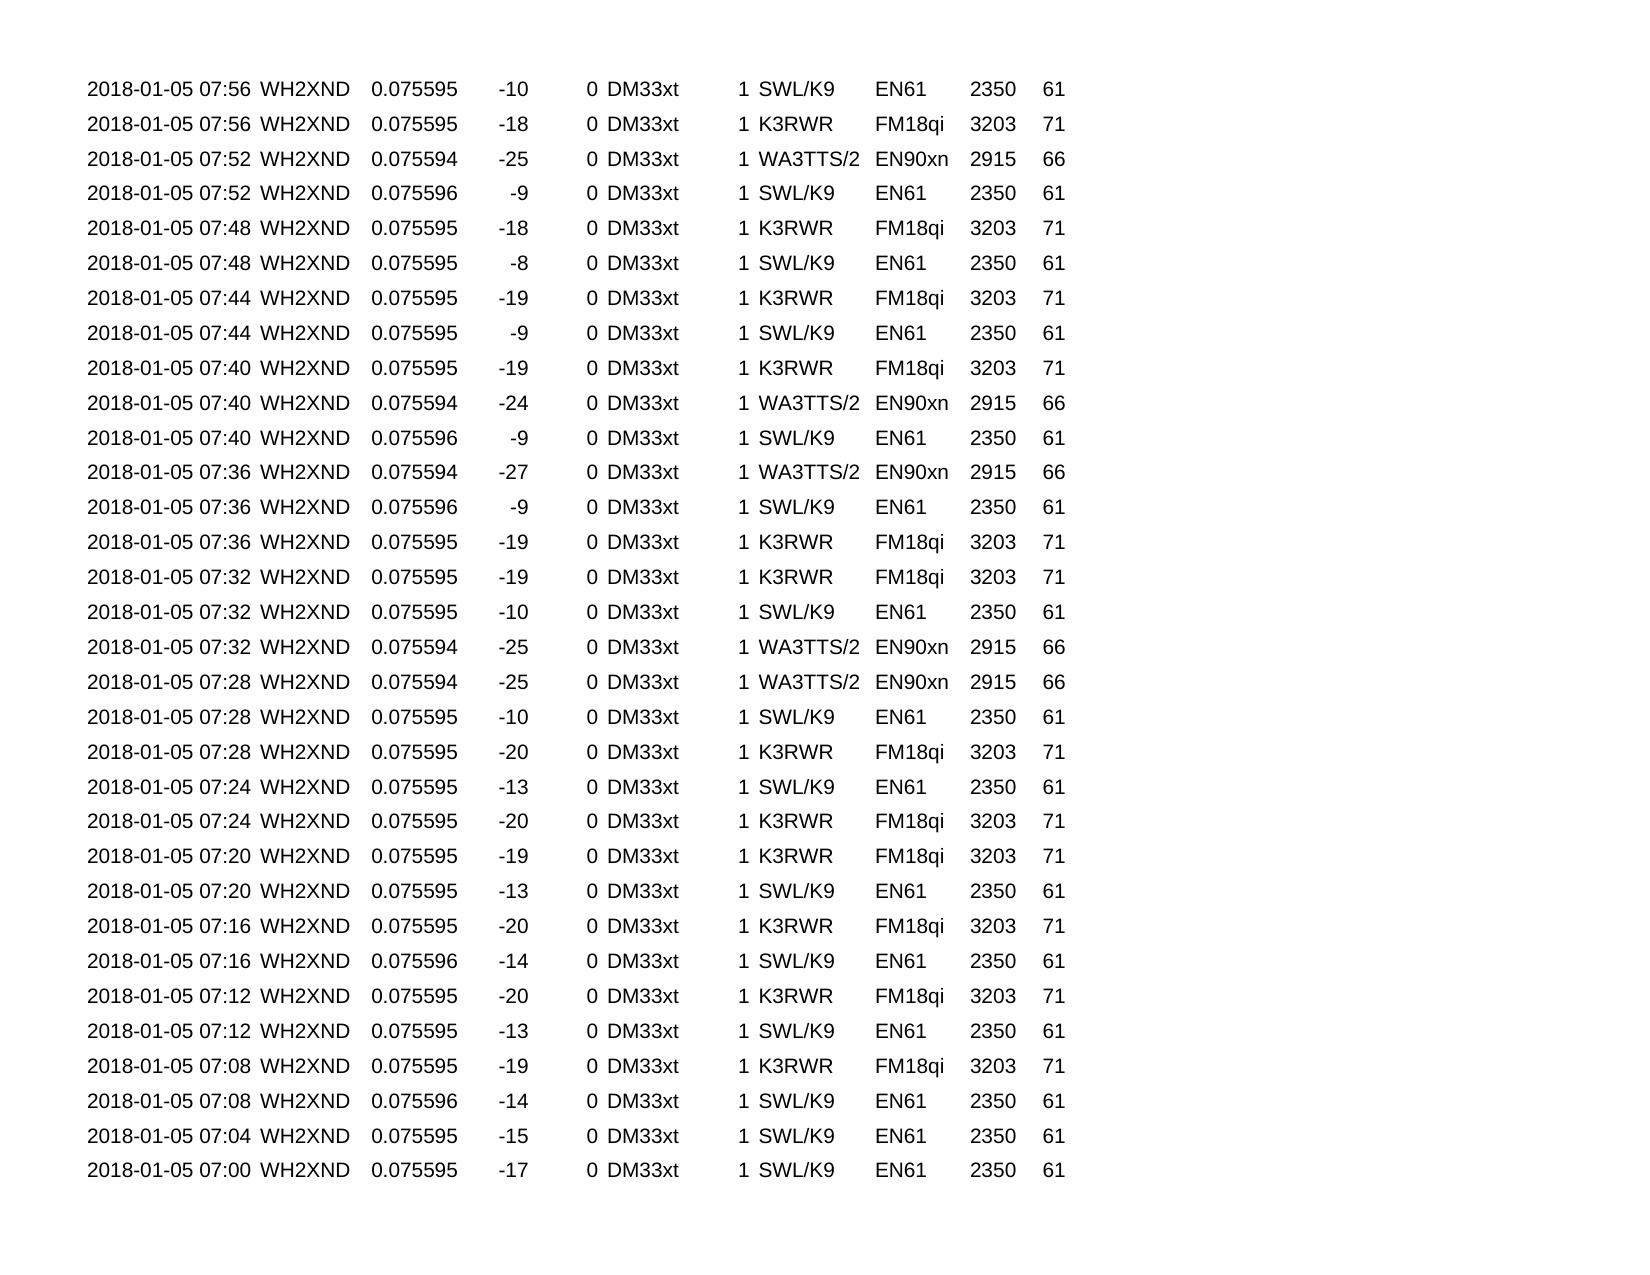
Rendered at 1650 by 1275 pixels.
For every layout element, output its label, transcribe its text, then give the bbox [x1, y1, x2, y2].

table_cell 1 [686, 843, 751, 878]
table_cell 61 [1018, 878, 1067, 912]
table_cell 3203 [956, 1052, 1017, 1087]
table_cell DM33xt [600, 250, 686, 284]
table_cell 2018-01-05 07:28 [74, 668, 253, 703]
table_cell DM33xt [600, 633, 686, 668]
table_cell 2018-01-05 07:08 [74, 1052, 253, 1087]
table_cell -18 [459, 110, 530, 145]
table_cell DM33xt [600, 808, 686, 843]
table_cell DM33xt [600, 284, 686, 319]
table_cell 0 [530, 389, 599, 424]
table_cell FM18qi [868, 354, 956, 389]
table_cell 0 [530, 703, 599, 738]
table_cell DM33xt [600, 773, 686, 808]
table_cell 2018-01-05 07:32 [74, 633, 253, 668]
table_cell 61 [1018, 948, 1067, 982]
table_cell -20 [459, 913, 530, 947]
table_cell 2018-01-05 07:28 [74, 703, 253, 738]
table_cell DM33xt [600, 564, 686, 598]
table_cell 2018-01-05 07:44 [74, 319, 253, 354]
table_cell DM33xt [600, 529, 686, 563]
table_cell 1 [686, 459, 751, 494]
table_cell -19 [459, 284, 530, 319]
table_cell 0 [530, 494, 599, 529]
table_cell 0 [530, 459, 599, 494]
table_cell 61 [1018, 599, 1067, 633]
table_cell WH2XND [253, 948, 358, 982]
table_cell 61 [1018, 1087, 1067, 1122]
table_cell DM33xt [600, 1017, 686, 1052]
table_cell K3RWR [751, 982, 867, 1017]
table_cell 1 [686, 633, 751, 668]
table_cell 1 [686, 354, 751, 389]
table_cell -9 [459, 494, 530, 529]
table_cell 2350 [956, 250, 1017, 284]
table_cell 2018-01-05 07:04 [74, 1122, 253, 1157]
table_cell EN61 [868, 75, 956, 110]
table_cell 61 [1018, 319, 1067, 354]
table_cell 2018-01-05 07:00 [74, 1157, 253, 1192]
table_cell WH2XND [253, 773, 358, 808]
table_cell WH2XND [253, 738, 358, 773]
table_cell 1 [686, 319, 751, 354]
table_cell K3RWR [751, 738, 867, 773]
table_cell 0 [530, 878, 599, 912]
table_cell 1 [686, 1052, 751, 1087]
table_cell 2018-01-05 07:12 [74, 1017, 253, 1052]
table_cell 3203 [956, 564, 1017, 598]
table_cell EN61 [868, 1087, 956, 1122]
table_cell FM18qi [868, 982, 956, 1017]
table_cell 0 [530, 948, 599, 982]
table_cell SWL/K9 [751, 1087, 867, 1122]
table_cell 2350 [956, 180, 1017, 214]
table_cell DM33xt [600, 424, 686, 459]
table_cell 0 [530, 738, 599, 773]
table_cell 0.075595 [358, 773, 459, 808]
table_cell -10 [459, 75, 530, 110]
table_cell DM33xt [600, 738, 686, 773]
table_cell SWL/K9 [751, 773, 867, 808]
table_cell 1 [686, 75, 751, 110]
table_cell DM33xt [600, 494, 686, 529]
table_cell 2350 [956, 773, 1017, 808]
table_cell 71 [1018, 110, 1067, 145]
table_cell 1 [686, 494, 751, 529]
table_cell FM18qi [868, 808, 956, 843]
table_cell 61 [1018, 424, 1067, 459]
table_cell 66 [1018, 633, 1067, 668]
table_cell -25 [459, 145, 530, 180]
table_cell 1 [686, 773, 751, 808]
table_cell K3RWR [751, 564, 867, 598]
table_cell 0.075595 [358, 738, 459, 773]
table_cell EN61 [868, 424, 956, 459]
table_cell 0.075596 [358, 1087, 459, 1122]
table_cell WH2XND [253, 1157, 358, 1192]
table_cell 2018-01-05 07:16 [74, 948, 253, 982]
table_cell 0.075595 [358, 1157, 459, 1192]
table_cell 61 [1018, 703, 1067, 738]
table_cell 0 [530, 284, 599, 319]
table_cell WH2XND [253, 180, 358, 214]
table_cell WH2XND [253, 1052, 358, 1087]
table_cell 71 [1018, 215, 1067, 249]
table_cell WA3TTS/2 [751, 145, 867, 180]
table_cell -27 [459, 459, 530, 494]
table_cell 2018-01-05 07:20 [74, 878, 253, 912]
table_cell -17 [459, 1157, 530, 1192]
table_cell SWL/K9 [751, 948, 867, 982]
table_cell 2018-01-05 07:36 [74, 459, 253, 494]
table_cell WH2XND [253, 389, 358, 424]
table_cell K3RWR [751, 843, 867, 878]
table_cell 2018-01-05 07:48 [74, 215, 253, 249]
table_cell DM33xt [600, 878, 686, 912]
table_cell SWL/K9 [751, 424, 867, 459]
table_cell 0.075595 [358, 808, 459, 843]
table_cell -15 [459, 1122, 530, 1157]
table_cell DM33xt [600, 948, 686, 982]
table_cell -25 [459, 668, 530, 703]
table_cell 61 [1018, 1157, 1067, 1192]
table_cell 3203 [956, 529, 1017, 563]
table_cell 2018-01-05 07:08 [74, 1087, 253, 1122]
table_cell DM33xt [600, 389, 686, 424]
table_cell -20 [459, 982, 530, 1017]
table_cell EN90xn [868, 145, 956, 180]
table_cell 0 [530, 354, 599, 389]
table_cell SWL/K9 [751, 1122, 867, 1157]
table_cell 2915 [956, 459, 1017, 494]
table_cell 71 [1018, 982, 1067, 1017]
table_cell 1 [686, 913, 751, 947]
table_cell 1 [686, 982, 751, 1017]
table_cell WA3TTS/2 [751, 633, 867, 668]
table_cell FM18qi [868, 215, 956, 249]
table_cell -19 [459, 1052, 530, 1087]
table_cell 1 [686, 110, 751, 145]
table_cell 2018-01-05 07:56 [74, 110, 253, 145]
table_cell SWL/K9 [751, 1017, 867, 1052]
table_cell -13 [459, 1017, 530, 1052]
table_cell EN61 [868, 878, 956, 912]
table_cell 0 [530, 1017, 599, 1052]
table_cell 0.075596 [358, 948, 459, 982]
table_cell 1 [686, 529, 751, 563]
table_cell SWL/K9 [751, 75, 867, 110]
table_cell EN61 [868, 1122, 956, 1157]
table_cell 2018-01-05 07:12 [74, 982, 253, 1017]
table_cell DM33xt [600, 843, 686, 878]
table_cell 0 [530, 1157, 599, 1192]
table_cell SWL/K9 [751, 703, 867, 738]
table_cell 0 [530, 250, 599, 284]
table_cell 71 [1018, 913, 1067, 947]
table_cell WH2XND [253, 1087, 358, 1122]
table_cell 0.075595 [358, 1122, 459, 1157]
table_cell 0 [530, 1122, 599, 1157]
table_cell -10 [459, 703, 530, 738]
table_cell EN61 [868, 599, 956, 633]
table_cell 0 [530, 982, 599, 1017]
table_cell 1 [686, 599, 751, 633]
table_cell WH2XND [253, 808, 358, 843]
table_cell 66 [1018, 668, 1067, 703]
table_cell WH2XND [253, 424, 358, 459]
table_cell EN90xn [868, 633, 956, 668]
table_cell 2018-01-05 07:56 [74, 75, 253, 110]
table_cell 66 [1018, 145, 1067, 180]
table_cell 0.075595 [358, 75, 459, 110]
table_cell 61 [1018, 494, 1067, 529]
table_cell -24 [459, 389, 530, 424]
table_cell 1 [686, 215, 751, 249]
table_cell 2350 [956, 599, 1017, 633]
table_cell 2018-01-05 07:52 [74, 145, 253, 180]
table_cell 0 [530, 564, 599, 598]
table_cell WH2XND [253, 843, 358, 878]
table_cell 71 [1018, 843, 1067, 878]
table_cell EN90xn [868, 668, 956, 703]
table_cell 0 [530, 145, 599, 180]
table_cell 3203 [956, 843, 1017, 878]
table_cell DM33xt [600, 1157, 686, 1192]
table_cell FM18qi [868, 284, 956, 319]
table_cell -9 [459, 424, 530, 459]
table_cell WH2XND [253, 75, 358, 110]
table_cell 1 [686, 1157, 751, 1192]
table_cell 0 [530, 110, 599, 145]
table_cell K3RWR [751, 529, 867, 563]
table_cell 1 [686, 250, 751, 284]
table_cell 3203 [956, 738, 1017, 773]
table_cell WH2XND [253, 599, 358, 633]
table_cell 2018-01-05 07:40 [74, 389, 253, 424]
table_cell 0 [530, 75, 599, 110]
table_cell 1 [686, 1087, 751, 1122]
table_cell 2350 [956, 494, 1017, 529]
table_cell 0.075595 [358, 110, 459, 145]
table_cell 0.075595 [358, 982, 459, 1017]
table_cell SWL/K9 [751, 319, 867, 354]
table_cell SWL/K9 [751, 878, 867, 912]
table_cell FM18qi [868, 529, 956, 563]
table_cell WH2XND [253, 145, 358, 180]
table_cell 2915 [956, 633, 1017, 668]
table_cell 1 [686, 703, 751, 738]
table_cell FM18qi [868, 738, 956, 773]
table_cell EN61 [868, 319, 956, 354]
table_cell 3203 [956, 110, 1017, 145]
table_cell 0.075594 [358, 389, 459, 424]
table_cell 0 [530, 529, 599, 563]
table_cell EN61 [868, 773, 956, 808]
table_cell 1 [686, 878, 751, 912]
table_cell 1 [686, 180, 751, 214]
table_cell 71 [1018, 284, 1067, 319]
table_cell K3RWR [751, 215, 867, 249]
table_cell 1 [686, 1122, 751, 1157]
table_cell FM18qi [868, 843, 956, 878]
table_cell WH2XND [253, 319, 358, 354]
table_cell DM33xt [600, 110, 686, 145]
table_cell WH2XND [253, 913, 358, 947]
table_cell 1 [686, 564, 751, 598]
table_cell 66 [1018, 389, 1067, 424]
table_cell 0 [530, 773, 599, 808]
table_cell EN90xn [868, 459, 956, 494]
table_cell WA3TTS/2 [751, 668, 867, 703]
table_cell 2018-01-05 07:40 [74, 354, 253, 389]
table_cell -19 [459, 843, 530, 878]
table_cell 2018-01-05 07:32 [74, 599, 253, 633]
table_cell K3RWR [751, 913, 867, 947]
table_cell EN61 [868, 494, 956, 529]
table_cell 1 [686, 284, 751, 319]
table_cell 0.075595 [358, 564, 459, 598]
table_cell 0 [530, 215, 599, 249]
table_cell 2018-01-05 07:20 [74, 843, 253, 878]
table_cell 0.075595 [358, 319, 459, 354]
table_cell DM33xt [600, 319, 686, 354]
table_cell -20 [459, 808, 530, 843]
table_cell -18 [459, 215, 530, 249]
table_cell 61 [1018, 75, 1067, 110]
table_cell 2350 [956, 319, 1017, 354]
table_cell SWL/K9 [751, 494, 867, 529]
table_cell DM33xt [600, 459, 686, 494]
table_cell -13 [459, 773, 530, 808]
table_cell 2018-01-05 07:36 [74, 494, 253, 529]
table_cell 0.075595 [358, 703, 459, 738]
table_cell DM33xt [600, 145, 686, 180]
table_cell WH2XND [253, 459, 358, 494]
table_cell 71 [1018, 564, 1067, 598]
table_cell WH2XND [253, 1122, 358, 1157]
table_cell DM33xt [600, 1087, 686, 1122]
table_cell -19 [459, 354, 530, 389]
table_cell 66 [1018, 459, 1067, 494]
table_cell 0.075595 [358, 1052, 459, 1087]
table_cell -9 [459, 180, 530, 214]
table_cell FM18qi [868, 564, 956, 598]
table_cell 2018-01-05 07:48 [74, 250, 253, 284]
table_cell 3203 [956, 284, 1017, 319]
table_cell K3RWR [751, 284, 867, 319]
table_cell 0.075596 [358, 180, 459, 214]
table_cell WH2XND [253, 878, 358, 912]
table_cell DM33xt [600, 1122, 686, 1157]
table_cell EN61 [868, 180, 956, 214]
table_cell 0.075595 [358, 878, 459, 912]
table_cell 1 [686, 808, 751, 843]
table_cell 2018-01-05 07:28 [74, 738, 253, 773]
table_cell 0.075594 [358, 633, 459, 668]
table_cell 0.075595 [358, 843, 459, 878]
table_cell 3203 [956, 913, 1017, 947]
table_cell 2350 [956, 878, 1017, 912]
table_cell -10 [459, 599, 530, 633]
table_cell 2350 [956, 1017, 1017, 1052]
table_cell 0 [530, 913, 599, 947]
table_cell 0 [530, 808, 599, 843]
table_cell 0 [530, 668, 599, 703]
table_cell 1 [686, 668, 751, 703]
table_cell SWL/K9 [751, 1157, 867, 1192]
table_cell WH2XND [253, 215, 358, 249]
table_cell 0.075595 [358, 599, 459, 633]
table_cell 71 [1018, 529, 1067, 563]
table_cell 1 [686, 738, 751, 773]
table_cell EN61 [868, 1017, 956, 1052]
table_cell 0.075594 [358, 668, 459, 703]
table_cell 2915 [956, 145, 1017, 180]
table_cell 71 [1018, 738, 1067, 773]
table_cell 2350 [956, 1122, 1017, 1157]
table_cell WA3TTS/2 [751, 459, 867, 494]
table_cell 1 [686, 948, 751, 982]
table_cell DM33xt [600, 180, 686, 214]
table_cell 0.075596 [358, 424, 459, 459]
table_cell EN61 [868, 703, 956, 738]
table_cell FM18qi [868, 1052, 956, 1087]
table_cell 71 [1018, 1052, 1067, 1087]
table_cell WH2XND [253, 982, 358, 1017]
table_cell 0.075595 [358, 1017, 459, 1052]
table_cell 2915 [956, 389, 1017, 424]
table_cell -13 [459, 878, 530, 912]
table_cell 1 [686, 424, 751, 459]
table_cell WH2XND [253, 250, 358, 284]
table_cell EN61 [868, 948, 956, 982]
table_cell 0 [530, 424, 599, 459]
table_cell K3RWR [751, 110, 867, 145]
table_cell 0 [530, 633, 599, 668]
table_cell 0.075595 [358, 913, 459, 947]
table_cell DM33xt [600, 703, 686, 738]
table_cell 0 [530, 1087, 599, 1122]
table_cell WH2XND [253, 668, 358, 703]
table_cell 2018-01-05 07:16 [74, 913, 253, 947]
table_cell EN61 [868, 250, 956, 284]
table_cell 2350 [956, 703, 1017, 738]
table_cell 0 [530, 180, 599, 214]
table_cell 2018-01-05 07:52 [74, 180, 253, 214]
table_cell SWL/K9 [751, 250, 867, 284]
table_cell K3RWR [751, 354, 867, 389]
table_cell 2350 [956, 75, 1017, 110]
table_cell EN90xn [868, 389, 956, 424]
table_cell 61 [1018, 1122, 1067, 1157]
table_cell WH2XND [253, 1017, 358, 1052]
table_cell -14 [459, 948, 530, 982]
table_cell WH2XND [253, 703, 358, 738]
table_cell -25 [459, 633, 530, 668]
table_cell 2350 [956, 1157, 1017, 1192]
table_cell 61 [1018, 773, 1067, 808]
table_cell DM33xt [600, 215, 686, 249]
table_cell 2018-01-05 07:40 [74, 424, 253, 459]
table_cell 0.075595 [358, 215, 459, 249]
table_cell 2018-01-05 07:24 [74, 773, 253, 808]
table_cell WH2XND [253, 529, 358, 563]
table_cell EN61 [868, 1157, 956, 1192]
table_cell 2018-01-05 07:32 [74, 564, 253, 598]
table_cell 3203 [956, 982, 1017, 1017]
table_cell 3203 [956, 808, 1017, 843]
table_cell 0.075595 [358, 250, 459, 284]
table_cell 0.075595 [358, 354, 459, 389]
table_cell 1 [686, 145, 751, 180]
table_cell 2018-01-05 07:36 [74, 529, 253, 563]
table_cell 2350 [956, 948, 1017, 982]
table_cell 0.075594 [358, 459, 459, 494]
table_cell 0 [530, 599, 599, 633]
table_cell 3203 [956, 354, 1017, 389]
table_cell -9 [459, 319, 530, 354]
table_cell WA3TTS/2 [751, 389, 867, 424]
table_cell 1 [686, 1017, 751, 1052]
table_cell -19 [459, 564, 530, 598]
table_cell 2018-01-05 07:44 [74, 284, 253, 319]
table_cell 71 [1018, 354, 1067, 389]
table_cell 0 [530, 843, 599, 878]
table_cell 0.075596 [358, 494, 459, 529]
table_cell DM33xt [600, 75, 686, 110]
table_cell DM33xt [600, 1052, 686, 1087]
table_cell DM33xt [600, 982, 686, 1017]
table_cell SWL/K9 [751, 599, 867, 633]
table_cell WH2XND [253, 494, 358, 529]
table_cell 3203 [956, 215, 1017, 249]
table_cell 0 [530, 319, 599, 354]
table_cell WH2XND [253, 110, 358, 145]
table_cell 61 [1018, 180, 1067, 214]
table_cell DM33xt [600, 354, 686, 389]
table_cell SWL/K9 [751, 180, 867, 214]
table_cell 0.075595 [358, 529, 459, 563]
table_cell WH2XND [253, 633, 358, 668]
table_cell FM18qi [868, 110, 956, 145]
table_cell DM33xt [600, 913, 686, 947]
table_cell 61 [1018, 250, 1067, 284]
table_cell 0.075595 [358, 284, 459, 319]
table_cell -14 [459, 1087, 530, 1122]
table_cell DM33xt [600, 668, 686, 703]
table_cell WH2XND [253, 354, 358, 389]
table_cell 0.075594 [358, 145, 459, 180]
table_cell 2350 [956, 424, 1017, 459]
table_cell DM33xt [600, 599, 686, 633]
table_cell FM18qi [868, 913, 956, 947]
table_cell 2018-01-05 07:24 [74, 808, 253, 843]
table_cell -20 [459, 738, 530, 773]
table_cell 61 [1018, 1017, 1067, 1052]
table_cell 71 [1018, 808, 1067, 843]
table_cell K3RWR [751, 1052, 867, 1087]
table_cell 0 [530, 1052, 599, 1087]
table_cell WH2XND [253, 564, 358, 598]
table_cell K3RWR [751, 808, 867, 843]
table_cell -19 [459, 529, 530, 563]
table_cell 2915 [956, 668, 1017, 703]
table_cell -8 [459, 250, 530, 284]
table_cell WH2XND [253, 284, 358, 319]
table_cell 1 [686, 389, 751, 424]
table_cell 2350 [956, 1087, 1017, 1122]
